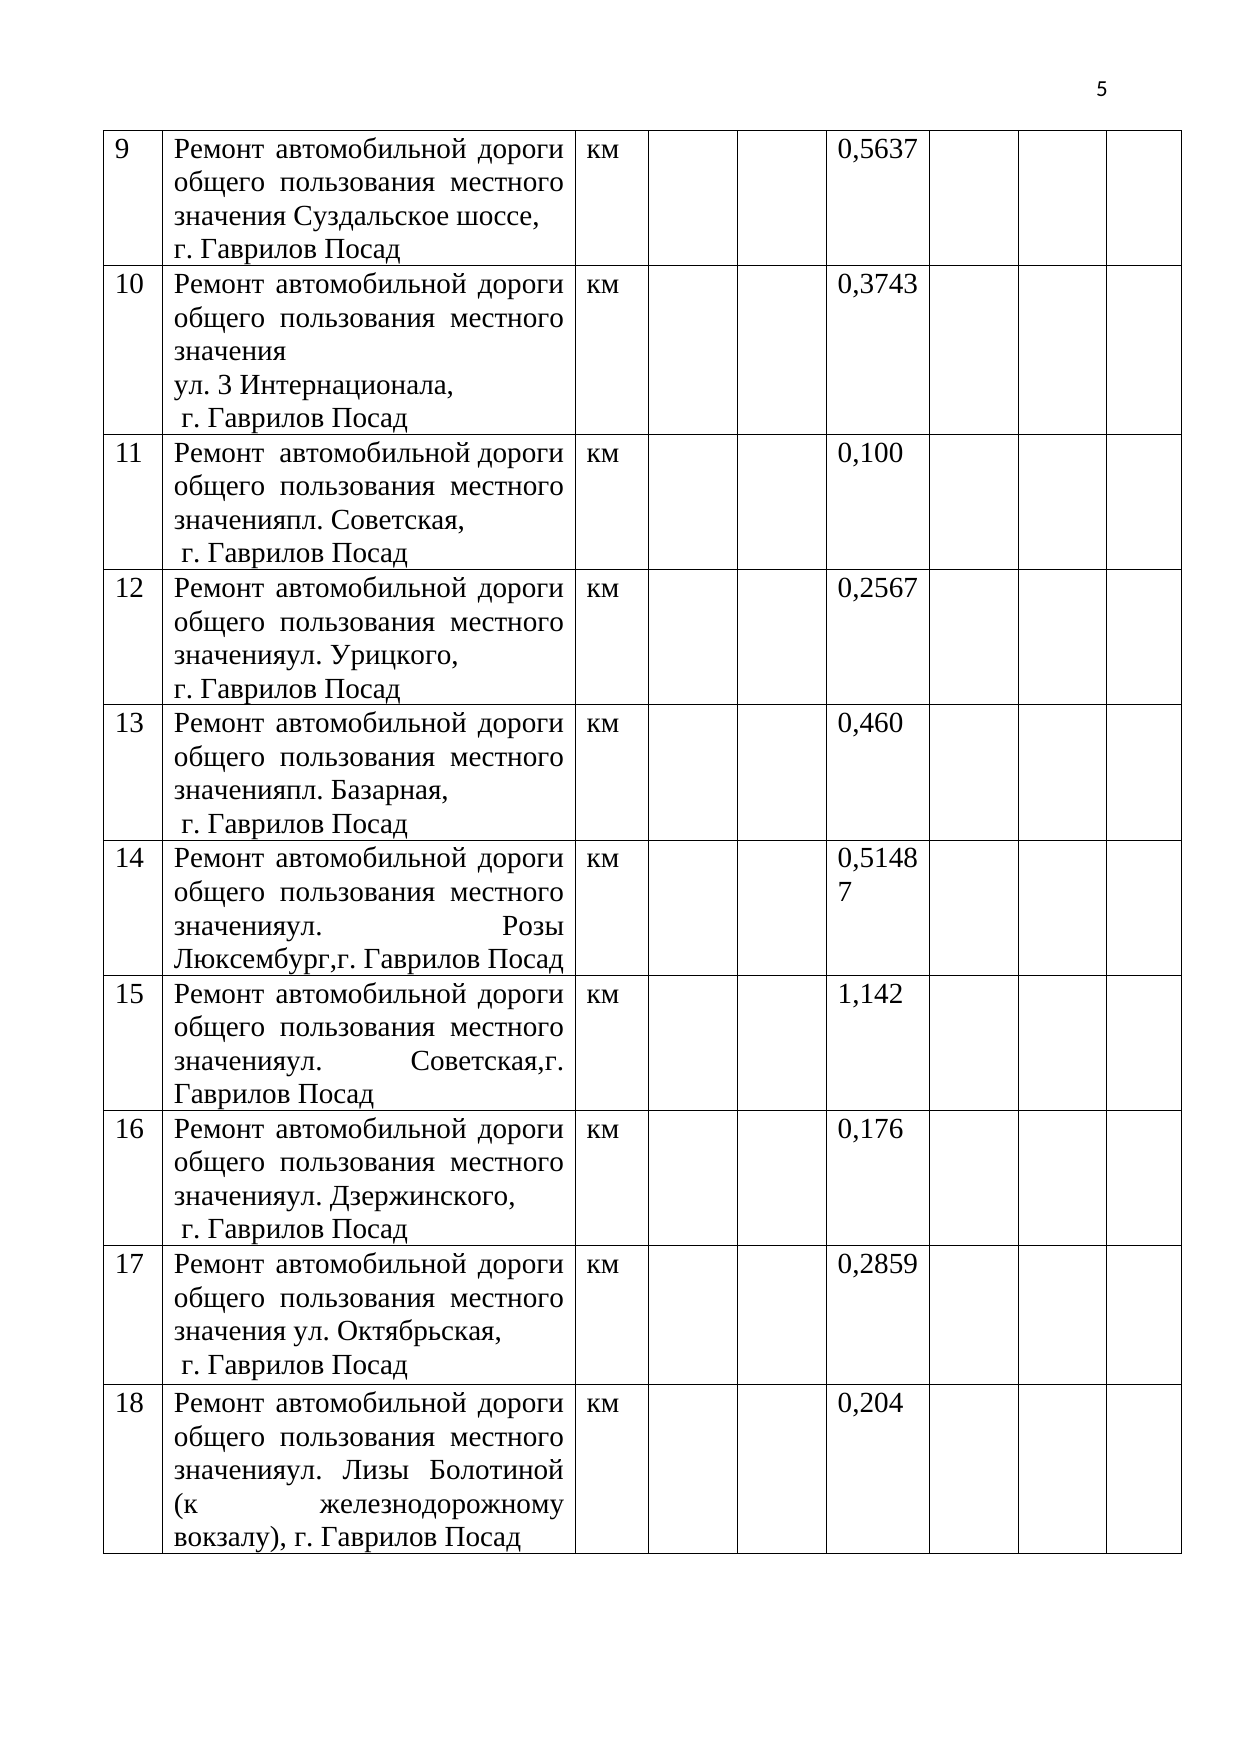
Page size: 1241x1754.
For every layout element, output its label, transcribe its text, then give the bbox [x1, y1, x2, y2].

table_cell [1019, 435, 1106, 569]
table_cell 16 [104, 1111, 162, 1245]
table_cell км [576, 570, 648, 704]
table_cell [1107, 435, 1181, 569]
table_cell 18 [104, 1385, 162, 1553]
table_cell [1019, 1111, 1106, 1245]
table_cell [649, 841, 737, 975]
table_cell 10 [104, 266, 162, 434]
table_cell 0,100 [827, 435, 929, 569]
table_cell 1,142 [827, 976, 929, 1110]
table_cell [1019, 1246, 1106, 1384]
table_cell [1107, 1246, 1181, 1384]
table_cell 13 [104, 705, 162, 839]
table_cell 15 [104, 976, 162, 1110]
table_cell [738, 841, 826, 975]
table_cell Ремонт автомобильной дороги общего пользования местного значенияул. Советская,г. Гаврилов Посад [163, 976, 575, 1110]
table_cell [738, 1246, 826, 1384]
table_cell [738, 266, 826, 434]
table_cell [930, 1111, 1018, 1245]
table_cell [649, 570, 737, 704]
table_cell 0,3743 [827, 266, 929, 434]
table_cell [930, 266, 1018, 434]
table_cell 0,460 [827, 705, 929, 839]
table_cell 0,2859 [827, 1246, 929, 1384]
table_cell [738, 570, 826, 704]
table_cell [738, 1111, 826, 1245]
table_cell км [576, 841, 648, 975]
table_cell [1019, 841, 1106, 975]
table_cell [649, 1385, 737, 1553]
table_cell [1107, 266, 1181, 434]
table_cell [1019, 705, 1106, 839]
table_cell км [576, 976, 648, 1110]
table_cell 0,5637 [827, 131, 929, 265]
table_cell [649, 705, 737, 839]
table_cell [1107, 131, 1181, 265]
table_cell [738, 705, 826, 839]
table_cell 14 [104, 841, 162, 975]
table_cell Ремонт автомобильной дороги общего пользования местного значения ул. Октябрьская, г. Гаврилов Посад [163, 1246, 575, 1384]
table_cell 0,204 [827, 1385, 929, 1553]
table_cell [738, 131, 826, 265]
table_cell [649, 266, 737, 434]
table_cell км [576, 1246, 648, 1384]
table_cell [1019, 131, 1106, 265]
table_cell км [576, 705, 648, 839]
table_cell [1019, 266, 1106, 434]
table_cell Ремонт автомобильной дороги общего пользования местного значенияул. Розы Люксембург,г. Гаврилов Посад [163, 841, 575, 975]
table_cell Ремонт автомобильной дороги общего пользования местного значенияул. Дзержинского, г. Гаврилов Посад [163, 1111, 575, 1245]
table_cell [649, 1246, 737, 1384]
table_cell Ремонт автомобильной дороги общего пользования местного значенияул. Лизы Болотиной (к железнодорожному вокзалу), г. Гаврилов Посад [163, 1385, 575, 1553]
table_cell км [576, 266, 648, 434]
table_cell 9 [104, 131, 162, 265]
table_cell 0,2567 [827, 570, 929, 704]
table_cell [738, 435, 826, 569]
table_cell [930, 976, 1018, 1110]
table_cell 0,176 [827, 1111, 929, 1245]
table_cell [649, 1111, 737, 1245]
table_cell Ремонт автомобильной дороги общего пользования местного значения Суздальское шоссе, г. Гаврилов Посад [163, 131, 575, 265]
table_cell [738, 1385, 826, 1553]
table_cell Ремонт автомобильной дороги общего пользования местного значенияпл. Советская, г. Гаврилов Посад [163, 435, 575, 569]
table_cell [930, 841, 1018, 975]
table_cell [738, 976, 826, 1110]
table_cell км [576, 1111, 648, 1245]
table_cell [930, 570, 1018, 704]
table_cell 11 [104, 435, 162, 569]
table_cell 0,51487 [827, 841, 929, 975]
table_cell [1107, 705, 1181, 839]
table_cell [649, 435, 737, 569]
table_cell [930, 131, 1018, 265]
table_cell [930, 705, 1018, 839]
table_cell км [576, 435, 648, 569]
table_cell [1107, 841, 1181, 975]
table_cell [1019, 1385, 1106, 1553]
table_cell [930, 1246, 1018, 1384]
table_cell [1107, 1385, 1181, 1553]
table_cell [1019, 570, 1106, 704]
table_cell км [576, 131, 648, 265]
table_cell 12 [104, 570, 162, 704]
table_cell 17 [104, 1246, 162, 1384]
table_cell Ремонт автомобильной дороги общего пользования местного значенияул. Урицкого, г. Гаврилов Посад [163, 570, 575, 704]
table_cell Ремонт автомобильной дороги общего пользования местного значенияпл. Базарная, г. Гаврилов Посад [163, 705, 575, 839]
table_cell Ремонт автомобильной дороги общего пользования местного значения ул. 3 Интернационала, г. Гаврилов Посад [163, 266, 575, 434]
table_cell [930, 1385, 1018, 1553]
table_cell [1107, 976, 1181, 1110]
table_cell [1107, 570, 1181, 704]
table_cell км [576, 1385, 648, 1553]
table_cell [649, 976, 737, 1110]
table_cell [1019, 976, 1106, 1110]
table_cell [649, 131, 737, 265]
table_cell [930, 435, 1018, 569]
table_cell [1107, 1111, 1181, 1245]
